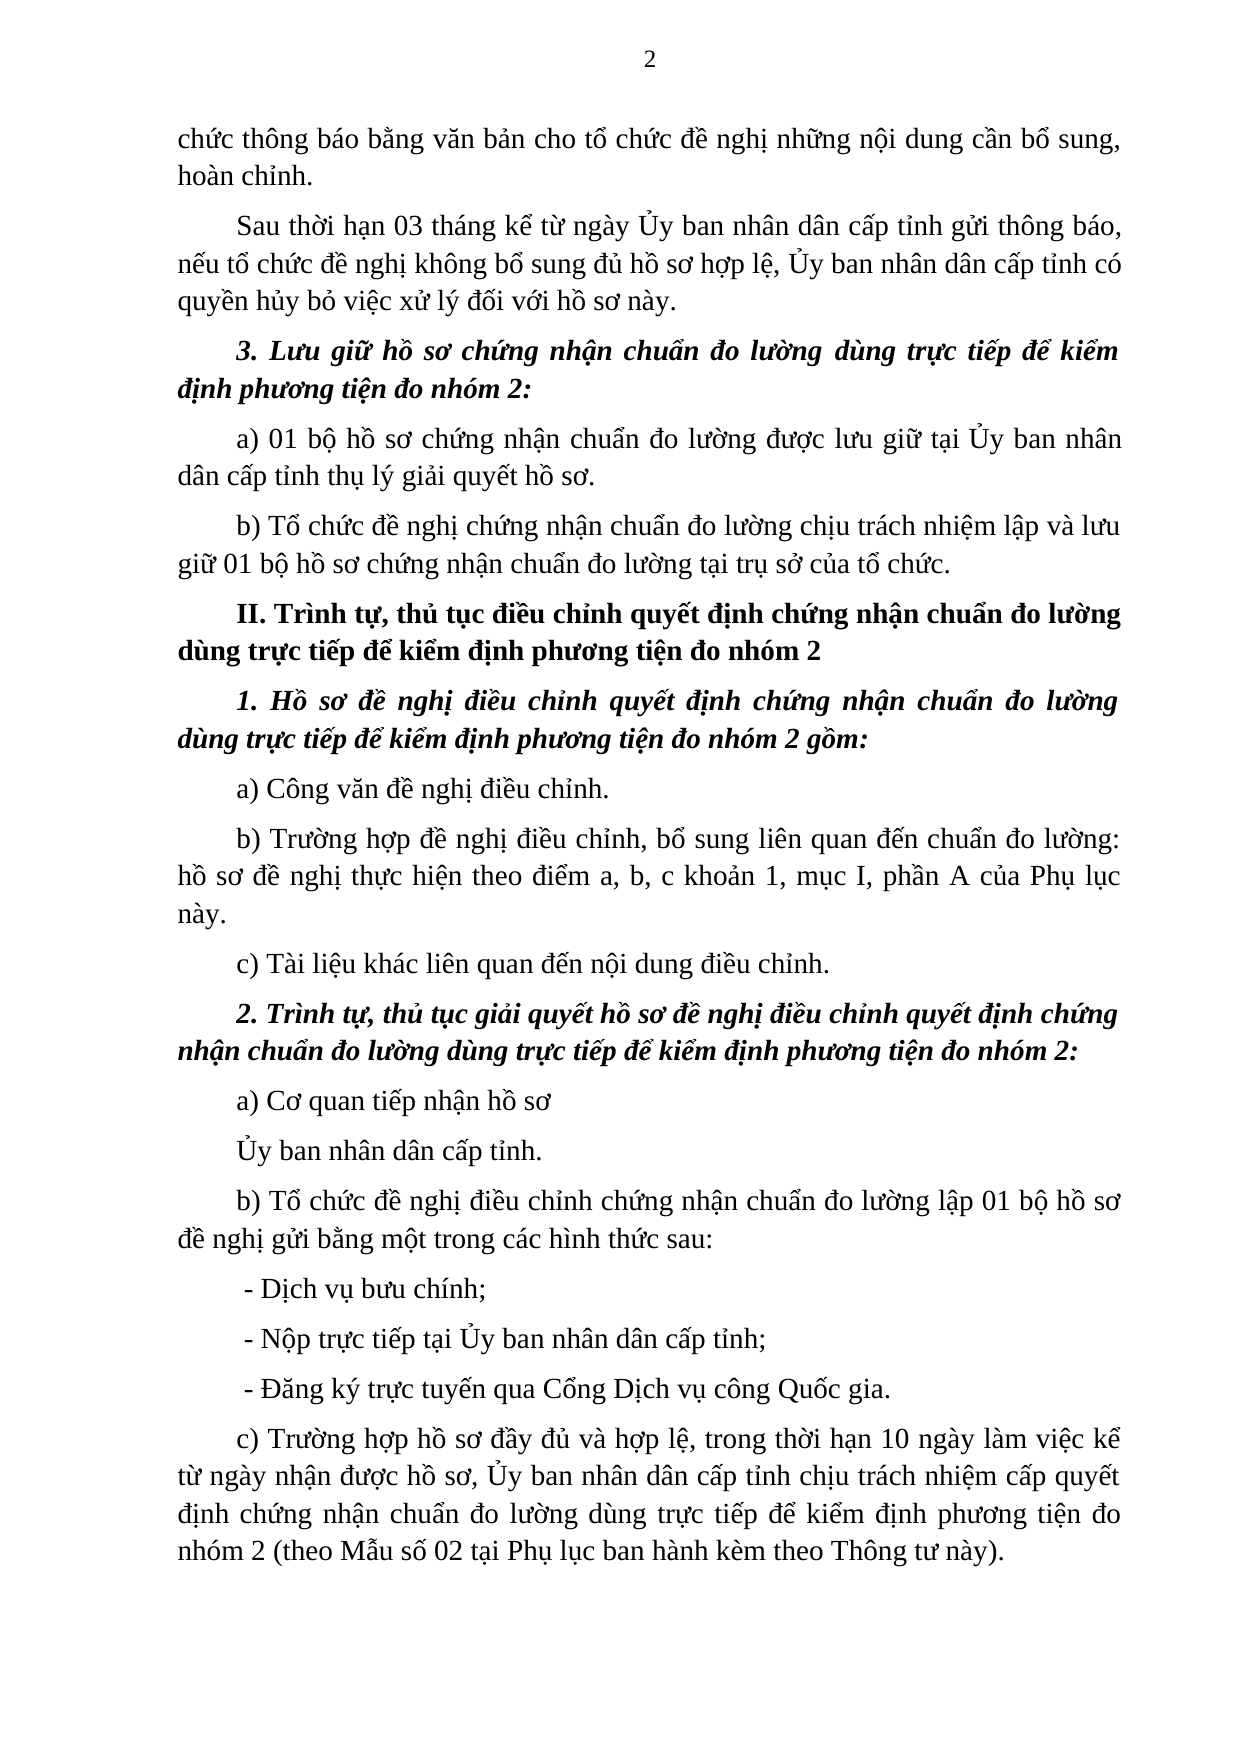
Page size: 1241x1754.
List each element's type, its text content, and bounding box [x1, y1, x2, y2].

text a) 01 bộ hồ sơ chứng nhận chuẩn đo lường được lưu giữ tại Ủy ban nhân dân cấp tỉnh thụ lý giải quyết hồ sơ. [177, 418, 1122, 493]
text II. Trình tự, thủ tục điều chỉnh quyết định chứng nhận chuẩn đo lường dùng trực tiếp để kiểm định phương tiện đo nhóm 2 [177, 593, 1122, 668]
text - Dịch vụ bưu chính; [177, 1268, 1122, 1306]
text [177, 118, 1122, 193]
text - Nộp trực tiếp tại Ủy ban nhân dân cấp tỉnh; [177, 1318, 1122, 1356]
text a) Công văn đề nghị điều chỉnh. [177, 768, 1122, 806]
text Ủy ban nhân dân cấp tỉnh. [177, 1131, 1122, 1168]
text b) Trường hợp đề nghị điều chỉnh, bổ sung liên quan đến chuẩn đo lường: hồ sơ đề nghị thực hiện theo điểm a, b, c khoản 1, mục I, phần A của Phụ lục này. [177, 818, 1122, 931]
text 1. Hồ sơ đề nghị điều chỉnh quyết định chứng nhận chuẩn đo lường dùng trực tiếp để kiểm định phương tiện đo nhóm 2 gồm: [177, 681, 1122, 756]
text c) Trường hợp hồ sơ đầy đủ và hợp lệ, trong thời hạn 10 ngày làm việc kể từ ngày nhận được hồ sơ, Ủy ban nhân dân cấp tỉnh chịu trách nhiệm cấp quyết định chứng nhận chuẩn đo lường dùng trực tiếp để kiểm định phương tiện đo nhóm 2 (theo Mẫu số 02 tại Phụ lục ban hành kèm theo Thông tư này). [177, 1418, 1122, 1568]
text - Đăng ký trực tuyến qua Cổng Dịch vụ công Quốc gia. [177, 1368, 1122, 1406]
text 3. Lưu giữ hồ sơ chứng nhận chuẩn đo lường dùng trực tiếp để kiểm định phương tiện đo nhóm 2: [177, 331, 1122, 406]
text c) Tài liệu khác liên quan đến nội dung điều chỉnh. [177, 943, 1122, 981]
text Sau thời hạn 03 tháng kể từ ngày Ủy ban nhân dân cấp tỉnh gửi thông báo, nếu tổ chức đề nghị không bổ sung đủ hồ sơ hợp lệ, Ủy ban nhân dân cấp tỉnh có quyền hủy bỏ việc xử lý đối với hồ sơ này. [177, 206, 1122, 318]
text b) Tổ chức đề nghị chứng nhận chuẩn đo lường chịu trách nhiệm lập và lưu giữ 01 bộ hồ sơ chứng nhận chuẩn đo lường tại trụ sở của tổ chức. [177, 506, 1122, 581]
text b) Tổ chức đề nghị điều chỉnh chứng nhận chuẩn đo lường lập 01 bộ hồ sơ đề nghị gửi bằng một trong các hình thức sau: [177, 1181, 1122, 1256]
text a) Cơ quan tiếp nhận hồ sơ [177, 1081, 1122, 1118]
text 2. Trình tự, thủ tục giải quyết hồ sơ đề nghị điều chỉnh quyết định chứng nhận chuẩn đo lường dùng trực tiếp để kiểm định phương tiện đo nhóm 2: [177, 993, 1122, 1068]
